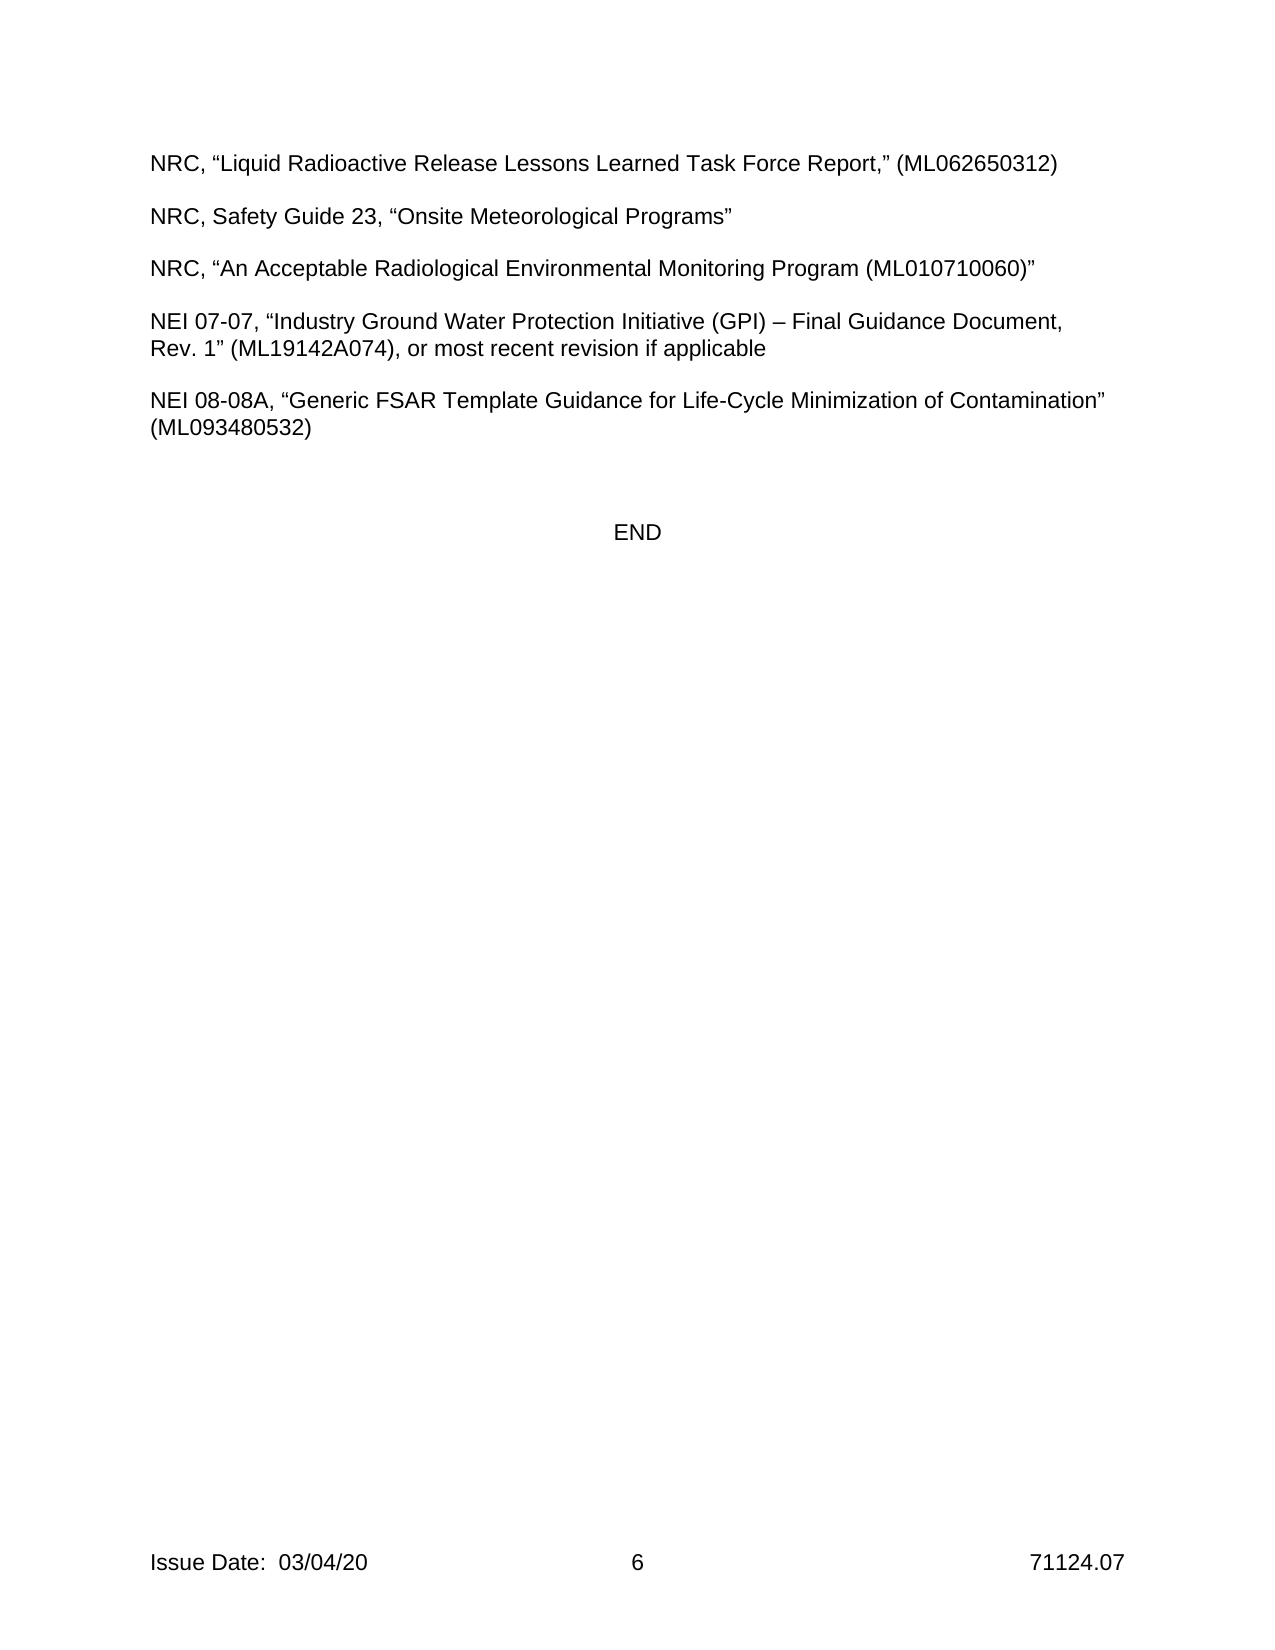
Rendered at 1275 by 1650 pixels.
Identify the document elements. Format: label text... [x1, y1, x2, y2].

text NRC, Safety Guide 23, “Onsite Meteorological Programs” [150, 203, 1125, 229]
text END [150, 519, 1125, 545]
text NEI 07-07, “Industry Ground Water Protection Initiative (GPI) – Final Guidance Document, Rev. 1” (ML19142A074), or most recent revision if applicable [150, 308, 1125, 361]
text NRC, “An Acceptable Radiological Environmental Monitoring Program (ML010710060)” [150, 255, 1125, 282]
text NRC, “Liquid Radioactive Release Lessons Learned Task Force Report,” (ML062650312) [150, 150, 1125, 176]
text NEI 08-08A, “Generic FSAR Template Guidance for Life-Cycle Minimization of Contamination” (ML093480532) [150, 387, 1125, 440]
